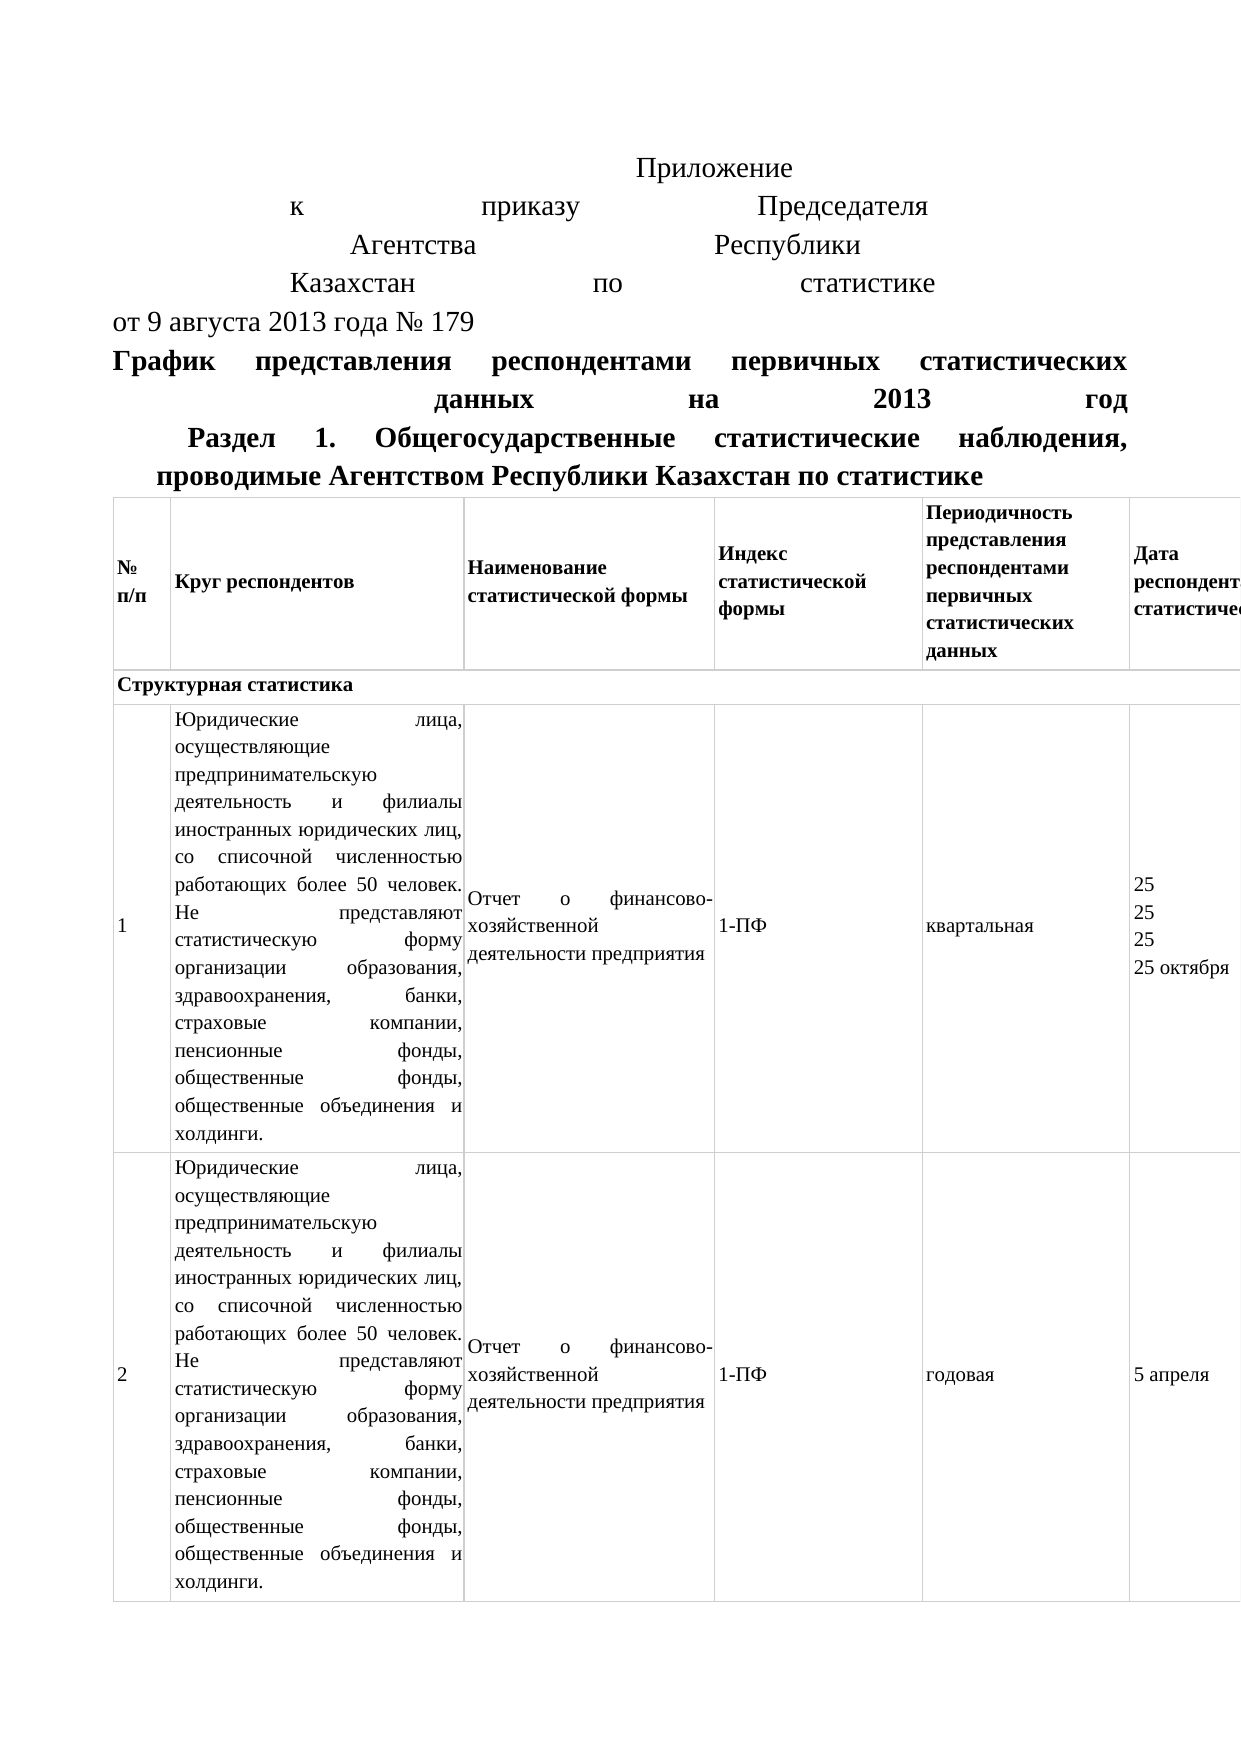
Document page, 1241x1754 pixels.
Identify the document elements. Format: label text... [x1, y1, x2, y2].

table_cell Отчет о финансово-хозяйственной деятельности предприятия [465, 705, 714, 1152]
table_cell квартальная [923, 705, 1129, 1152]
table_header № п/п [114, 498, 170, 669]
table_cell Структурная статистика [114, 671, 1240, 704]
table_cell 5 апреля [1130, 1153, 1240, 1601]
text График представления респондентами первичных статистических данных на 2013 год Раздел 1. Общегосударственные статистические наблюдения, проводимые Агентством Республики Казахстан по статистике [112, 343, 1128, 492]
table_header Индекс статистической формы [715, 498, 922, 669]
table_cell 1-ПФ [715, 705, 922, 1152]
table_cell 1-ПФ [715, 1153, 922, 1601]
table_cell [465, 1153, 714, 1601]
table_header Круг респондентов [171, 498, 463, 669]
table_cell 1 [114, 705, 170, 1152]
table_cell годовая [923, 1153, 1129, 1601]
table_header Периодичность представления респондентами первичных статистических данных [923, 498, 1129, 669]
table_cell 25 января, 25 апреля, 25 июля, 25 октября [1130, 705, 1240, 1152]
text Приложение к приказу Председателя Агентства Республики Казахстан по статистике от 9 августа 2013 года № 179 [112, 150, 1128, 338]
table_cell 2 [114, 1153, 170, 1601]
table_header Наименование статистической формы [465, 498, 714, 669]
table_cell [171, 1153, 463, 1601]
table_header Дата представления респондентами первичных статистических данных [1130, 498, 1240, 669]
